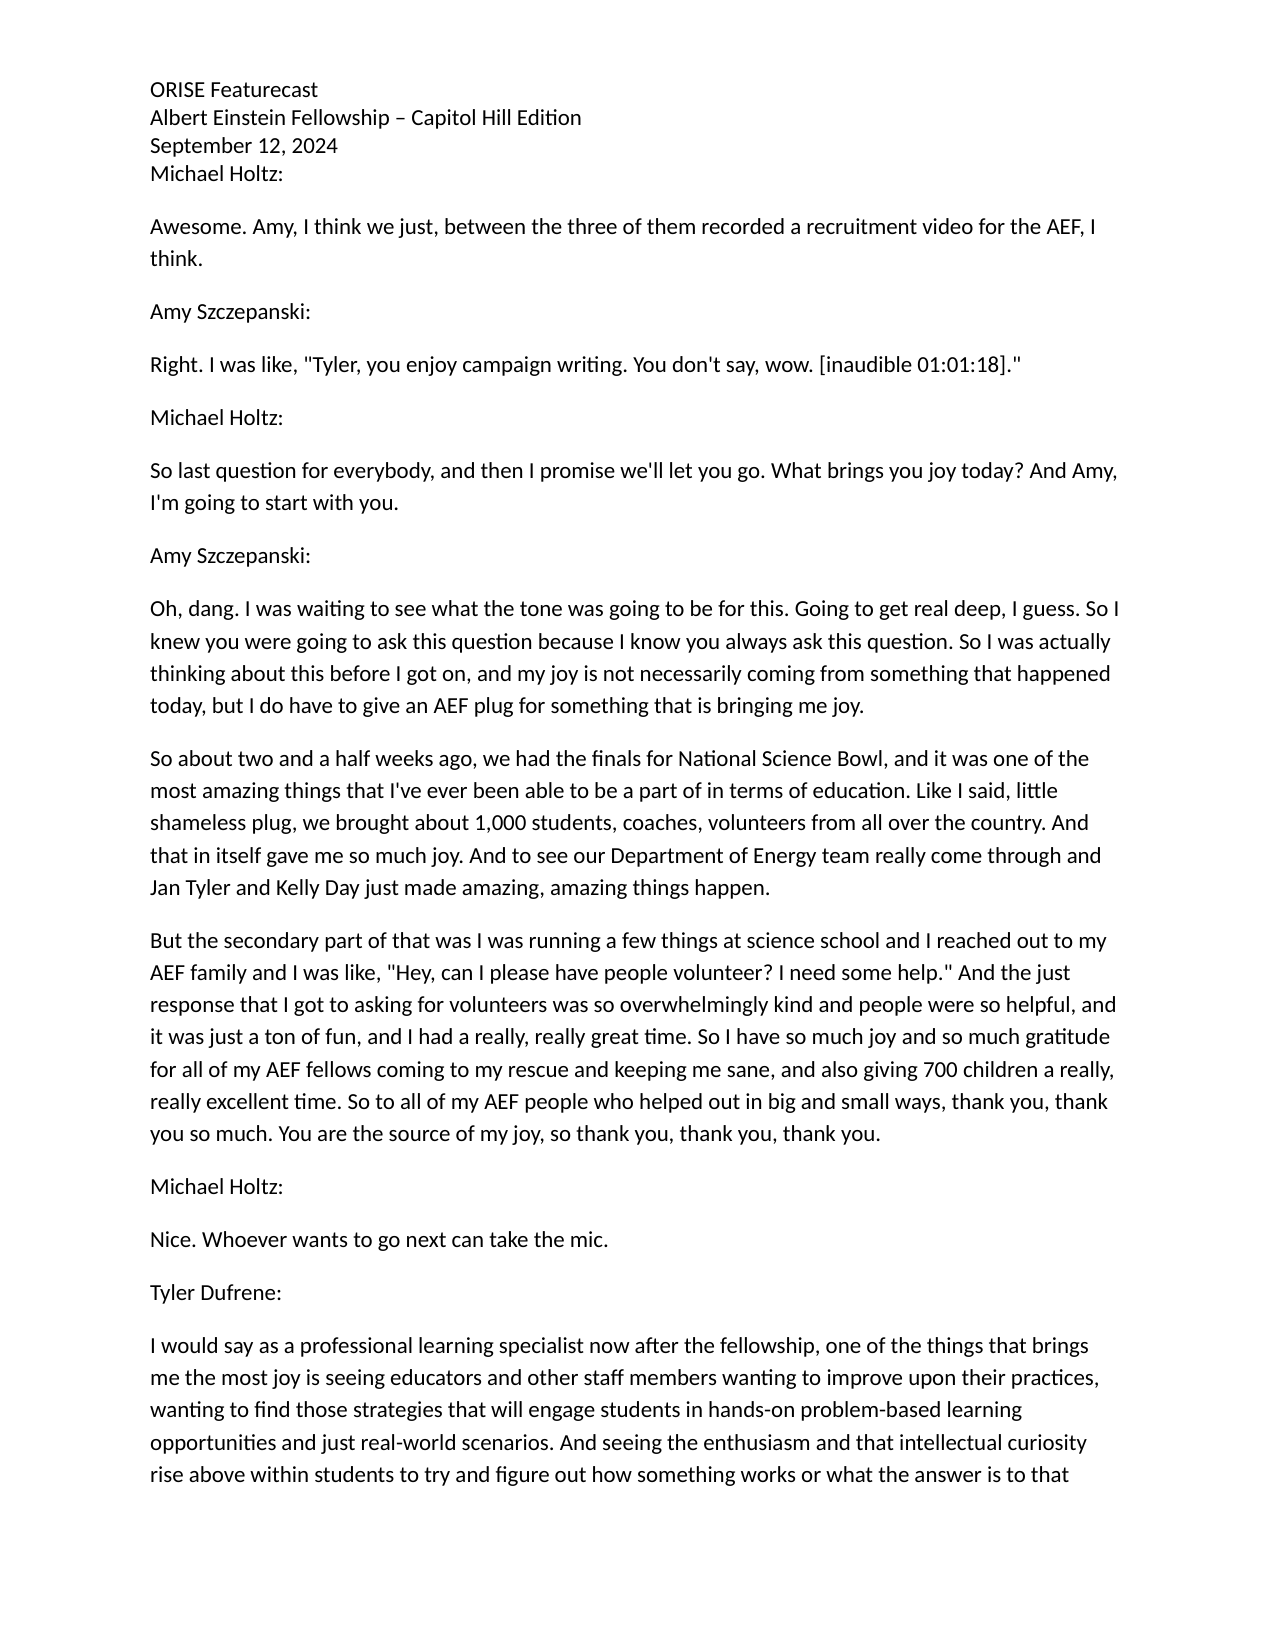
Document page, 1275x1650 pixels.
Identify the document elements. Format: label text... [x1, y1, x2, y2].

text Michael Holtz: [150, 1172, 1125, 1200]
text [150, 1331, 1125, 1488]
text Amy Szczepanski: [150, 542, 1125, 569]
text So about two and a half weeks ago, we had the finals for National Science Bowl, and it was one of the most amazing things that I've ever been able to be a part of in terms of education. Like I said, little shameless plug, we brought about 1,000 students, coaches, volunteers from all over the country. And that in itself gave me so much joy. And to see our Department of Energy team really come through and Jan Tyler and Kelly Day just made amazing, amazing things happen. [150, 744, 1125, 901]
text So last question for everybody, and then I promise we'll let you go. What brings you joy today? And Amy, I'm going to start with you. [150, 456, 1125, 517]
text Amy Szczepanski: [150, 297, 1125, 325]
text Tyler Dufrene: [150, 1278, 1125, 1306]
text But the secondary part of that was I was running a few things at science school and I reached out to my AEF family and I was like, "Hey, can I please have people volunteer? I need some help." And the just response that I got to asking for volunteers was so overwhelmingly kind and people were so helpful, and it was just a ton of fun, and I had a really, really great time. So I have so much joy and so much gratitude for all of my AEF fellows coming to my rescue and keeping me sane, and also giving 700 children a really, really excellent time. So to all of my AEF people who helped out in big and small ways, thank you, thank you so much. You are the source of my joy, so thank you, thank you, thank you. [150, 926, 1125, 1147]
text Oh, dang. I was waiting to see what the tone was going to be for this. Going to get real deep, I guess. So I knew you were going to ask this question because I know you always ask this question. So I was actually thinking about this before I got on, and my joy is not necessarily coming from something that happened today, but I do have to give an AEF plug for something that is bringing me joy. [150, 594, 1125, 719]
text Nice. Whoever wants to go next can take the mic. [150, 1225, 1125, 1253]
text Michael Holtz: [150, 159, 1125, 187]
text Awesome. Amy, I think we just, between the three of them recorded a recruitment video for the AEF, I think. [150, 212, 1125, 272]
text Right. I was like, "Tyler, you enjoy campaign writing. You don't say, wow. [inaudible 01:01:18]." [150, 350, 1125, 378]
text Michael Holtz: [150, 403, 1125, 431]
